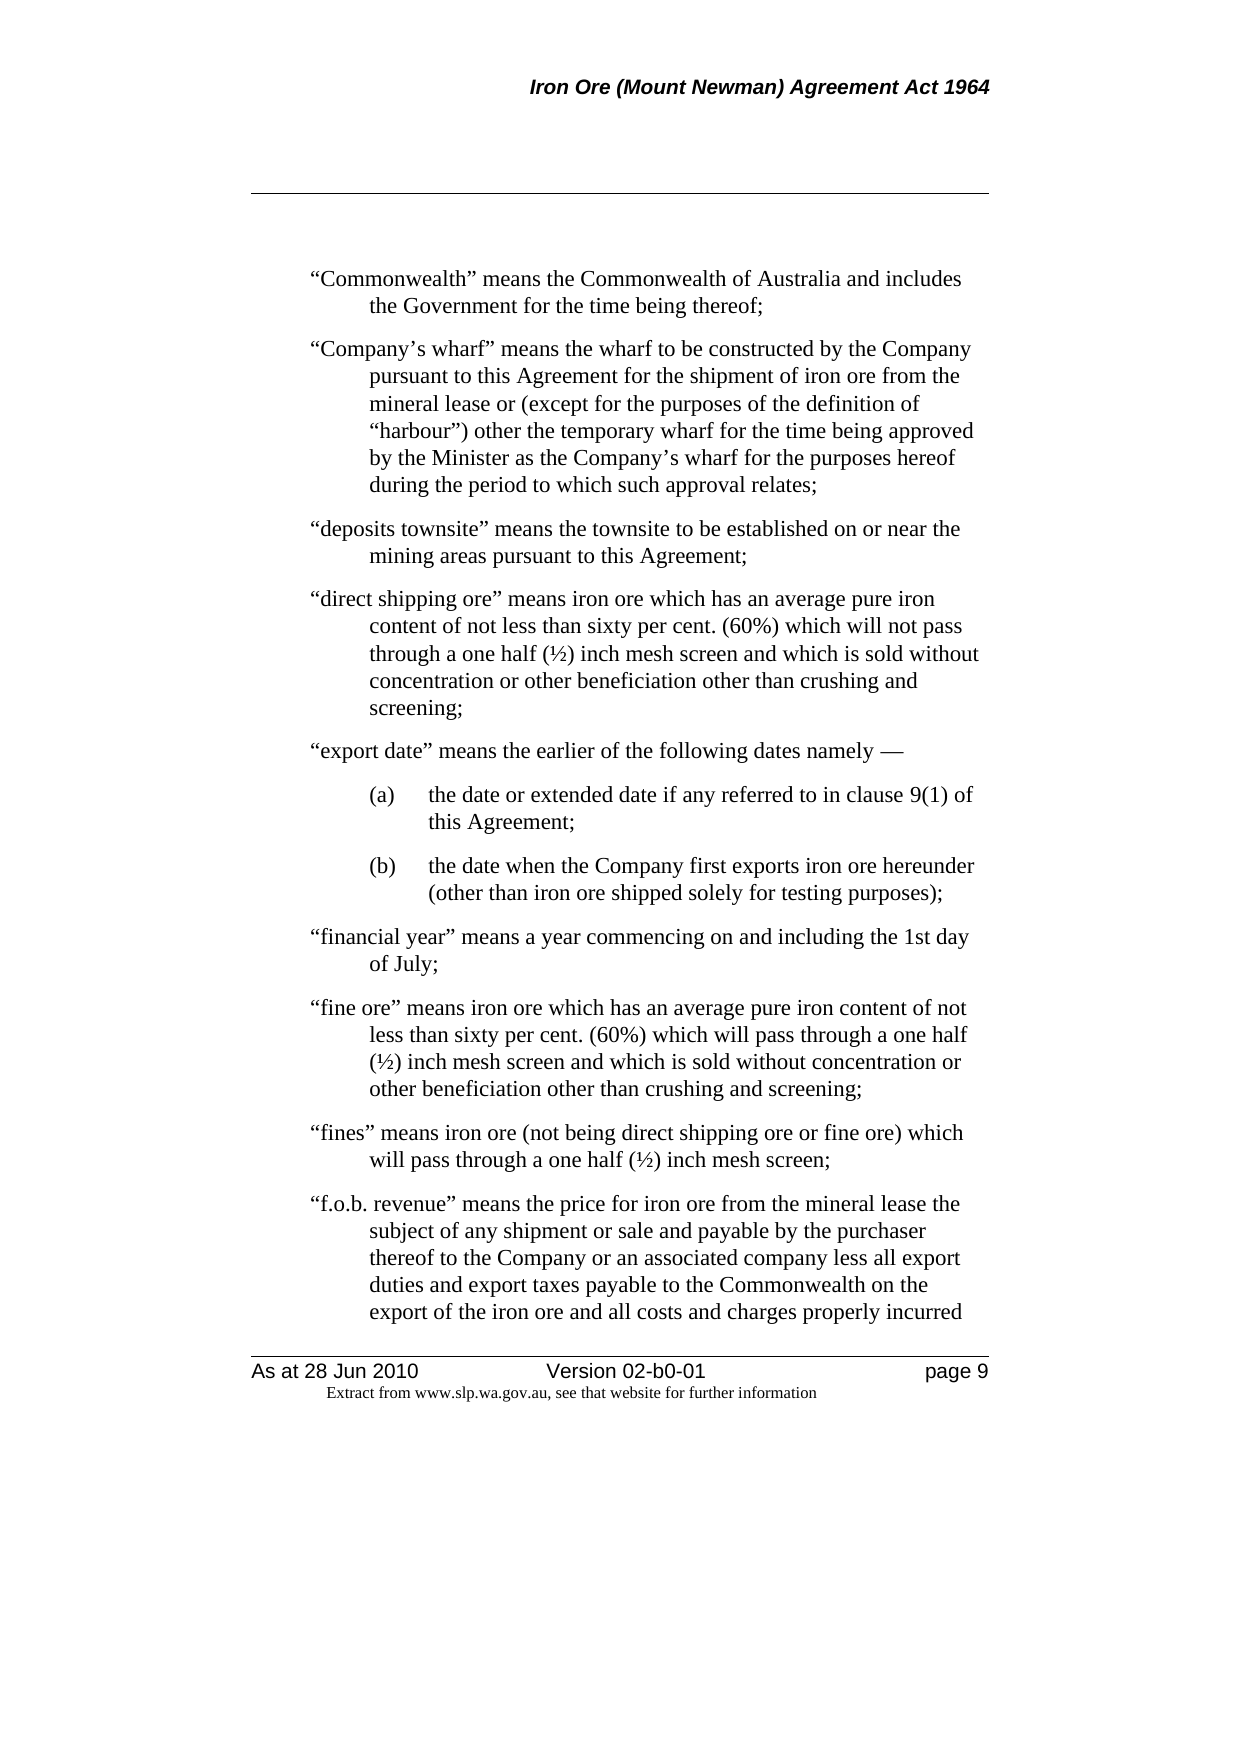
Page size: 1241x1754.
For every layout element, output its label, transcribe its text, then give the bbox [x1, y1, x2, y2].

text “export date” means the earlier of the following dates namely — [251, 737, 989, 764]
text “Commonwealth” means the Commonwealth of Australia and includes the Government for the time being thereof; [251, 264, 989, 318]
text “financial year” means a year commencing on and including the 1st day of July; [251, 922, 989, 976]
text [251, 1189, 989, 1324]
text (b) the date when the Company first exports iron ore hereunder (other than iron ore shipped solely for testing purposes); [251, 851, 989, 906]
text “fines” means iron ore (not being direct shipping ore or fine ore) which will pass through a one half (½) inch mesh screen; [251, 1118, 989, 1172]
text “direct shipping ore” means iron ore which has an average pure iron content of not less than sixty per cent. (60%) which will not pass through a one half (½) inch mesh screen and which is sold without concentration or other beneficiation other than crushing and screening; [251, 585, 989, 720]
text (a) the date or extended date if any referred to in clause 9(1) of this Agreement; [251, 781, 989, 835]
text “Company’s wharf” means the wharf to be constructed by the Company pursuant to this Agreement for the shipment of iron ore from the mineral lease or (except for the purposes of the definition of “harbour”) other the temporary wharf for the time being approved by the Minister as the Company’s wharf for the purposes hereof during the period to which such approval relates; [251, 335, 989, 497]
text “fine ore” means iron ore which has an average pure iron content of not less than sixty per cent. (60%) which will pass through a one half (½) inch mesh screen and which is sold without concentration or other beneficiation other than crushing and screening; [251, 993, 989, 1101]
text “deposits townsite” means the townsite to be established on or near the mining areas pursuant to this Agreement; [251, 514, 989, 568]
